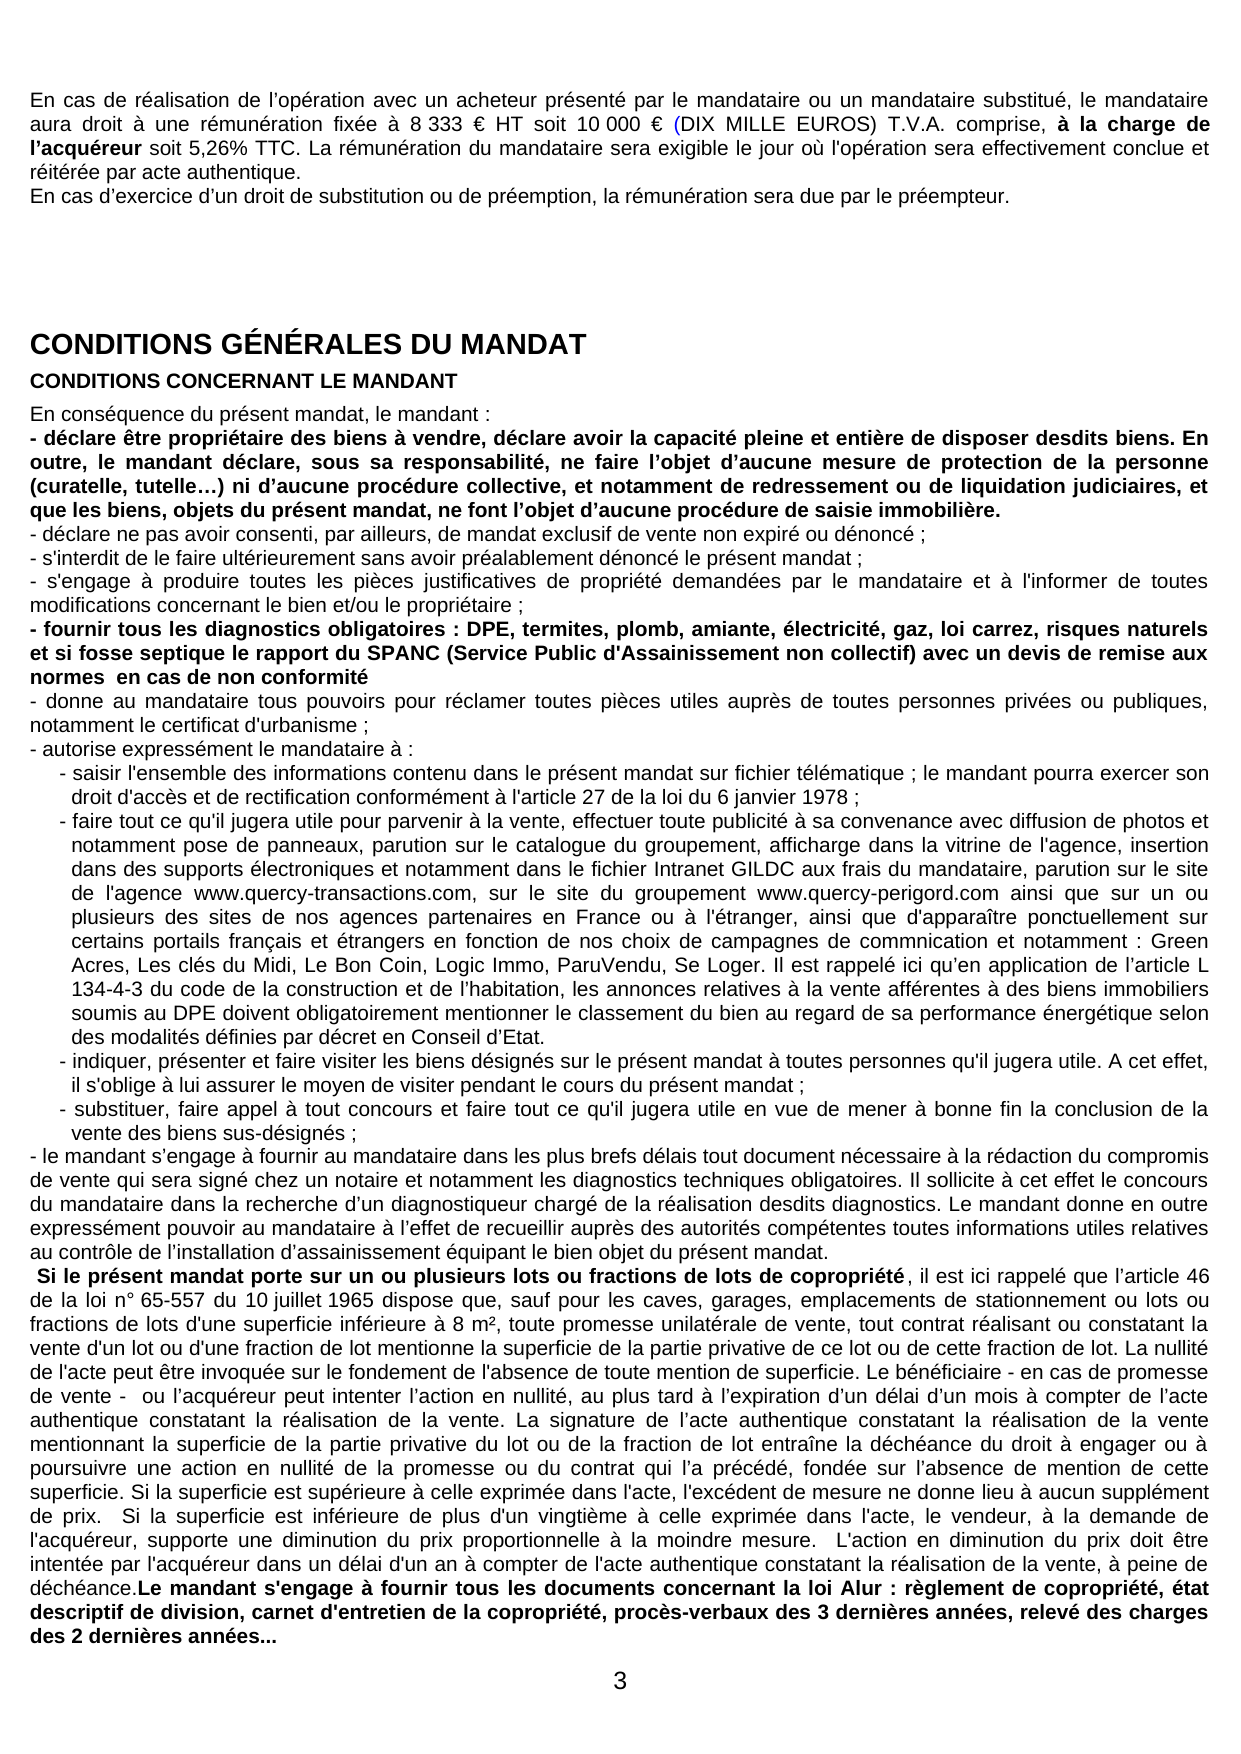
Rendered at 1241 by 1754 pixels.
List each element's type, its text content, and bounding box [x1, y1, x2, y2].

text - saisir l'ensemble des informations contenu dans le présent mandat sur fichier télématique ; le mandant pourra exercer son droit d'accès et de rectification conformément à l'article 27 de la loi du 6 janvier 1978 ; [59, 761, 1211, 809]
text - s'engage à produire toutes les pièces justificatives de propriété demandées par le mandataire et à l'informer de toutes modifications concernant le bien et/ou le propriétaire ; [29, 569, 1211, 617]
subtitle CONDITIONS CONCERNANT LE MANDANT [29, 369, 1211, 393]
text - substituer, faire appel à tout concours et faire tout ce qu'il jugera utile en vue de mener à bonne fin la conclusion de la vente des biens sus-désignés ; [59, 1096, 1211, 1144]
text - fournir tous les diagnostics obligatoires : DPE, termites, plomb, amiante, électricité, gaz, loi carrez, risques naturels et si fosse septique le rapport du SPANC (Service Public d'Assainissement non collectif) avec un devis de remise aux normes en cas de non conformité [29, 617, 1211, 689]
text En cas d’exercice d’un droit de substitution ou de préemption, la rémunération sera due par le préempteur. [29, 184, 1211, 208]
text - le mandant s’engage à fournir au mandataire dans les plus brefs délais tout document nécessaire à la rédaction du compromis de vente qui sera signé chez un notaire et notamment les diagnostics techniques obligatoires. Il sollicite à cet effet le concours du mandataire dans la recherche d’un diagnostiqueur chargé de la réalisation desdits diagnostics. Le mandant donne en outre expressément pouvoir au mandataire à l’effet de recueillir auprès des autorités compétentes toutes informations utiles relatives au contrôle de l’installation d’assainissement équipant le bien objet du présent mandat. [29, 1144, 1211, 1264]
text - déclare être propriétaire des biens à vendre, déclare avoir la capacité pleine et entière de disposer desdits biens. En outre, le mandant déclare, sous sa responsabilité, ne faire l’objet d’aucune mesure de protection de la personne (curatelle, tutelle…) ni d’aucune procédure collective, et notamment de redressement ou de liquidation judiciaires, et que les biens, objets du présent mandat, ne font l’objet d’aucune procédure de saisie immobilière. [29, 426, 1211, 521]
text - indiquer, présenter et faire visiter les biens désignés sur le présent mandat à toutes personnes qu'il jugera utile. A cet effet, il s'oblige à lui assurer le moyen de visiter pendant le cours du présent mandat ; [59, 1048, 1211, 1096]
text En cas de réalisation de l’opération avec un acheteur présenté par le mandataire ou un mandataire substitué, le mandataire aura droit à une rémunération fixée à 8 333 € HT soit 10 000 € (DIX MILLE EUROS) T.V.A. comprise, à la charge de l’acquéreur soit 5,26% TTC. La rémunération du mandataire sera exigible le jour où l'opération sera effectivement conclue et réitérée par acte authentique. [29, 88, 1211, 184]
text En conséquence du présent mandat, le mandant : [29, 402, 1211, 426]
text - donne au mandataire tous pouvoirs pour réclamer toutes pièces utiles auprès de toutes personnes privées ou publiques, notamment le certificat d'urbanisme ; [29, 689, 1211, 737]
text - autorise expressément le mandataire à : [29, 737, 1211, 761]
text - faire tout ce qu'il jugera utile pour parvenir à la vente, effectuer toute publicité à sa convenance avec diffusion de photos et notamment pose de panneaux, parution sur le catalogue du groupement, afficharge dans la vitrine de l'agence, insertion dans des supports électroniques et notamment dans le fichier Intranet GILDC aux frais du mandataire, parution sur le site de l'agence www.quercy-transactions.com, sur le site du groupement www.quercy-perigord.com ainsi que sur un ou plusieurs des sites de nos agences partenaires en France ou à l'étranger, ainsi que d'apparaître ponctuellement sur certains portails français et étrangers en fonction de nos choix de campagnes de commnication et notamment : Green Acres, Les clés du Midi, Le Bon Coin, Logic Immo, ParuVendu, Se Loger. Il est rappelé ici qu’en application de l’article L 134-4-3 du code de la construction et de l’habitation, les annonces relatives à la vente afférentes à des biens immobiliers soumis au DPE doivent obligatoirement mentionner le classement du bien au regard de sa performance énergétique selon des modalités définies par décret en Conseil d’Etat. [59, 809, 1211, 1048]
text - déclare ne pas avoir consenti, par ailleurs, de mandat exclusif de vente non expiré ou dénoncé ; [29, 521, 1211, 545]
text CONDITIONS GÉNÉRALES DU MANDAT [29, 327, 1211, 361]
text - s'interdit de le faire ultérieurement sans avoir préalablement dénoncé le présent mandat ; [29, 545, 1211, 569]
text Si le présent mandat porte sur un ou plusieurs lots ou fractions de lots de copropriété, il est ici rappelé que l’article 46 de la loi n° 65-557 du 10 juillet 1965 dispose que, sauf pour les caves, garages, emplacements de stationnement ou lots ou fractions de lots d'une superficie inférieure à 8 m², toute promesse unilatérale de vente, tout contrat réalisant ou constatant la vente d'un lot ou d'une fraction de lot mentionne la superficie de la partie privative de ce lot ou de cette fraction de lot. La nullité de l'acte peut être invoquée sur le fondement de l'absence de toute mention de superficie. Le bénéficiaire - en cas de promesse de vente - ou l’acquéreur peut intenter l’action en nullité, au plus tard à l’expiration d’un délai d’un mois à compter de l’acte authentique constatant la réalisation de la vente. La signature de l’acte authentique constatant la réalisation de la vente mentionnant la superficie de la partie privative du lot ou de la fraction de lot entraîne la déchéance du droit à engager ou à poursuivre une action en nullité de la promesse ou du contrat qui l’a précédé, fondée sur l’absence de mention de cette superficie. Si la superficie est supérieure à celle exprimée dans l'acte, l'excédent de mesure ne donne lieu à aucun supplément de prix. Si la superficie est inférieure de plus d'un vingtième à celle exprimée dans l'acte, le vendeur, à la demande de l'acquéreur, supporte une diminution du prix proportionnelle à la moindre mesure. L'action en diminution du prix doit être intentée par l'acquéreur dans un délai d'un an à compter de l'acte authentique constatant la réalisation de la vente, à peine de déchéance.Le mandant s'engage à fournir tous les documents concernant la loi Alur : règlement de copropriété, état descriptif de division, carnet d'entretien de la copropriété, procès-verbaux des 3 dernières années, relevé des charges des 2 dernières années... [29, 1264, 1211, 1647]
